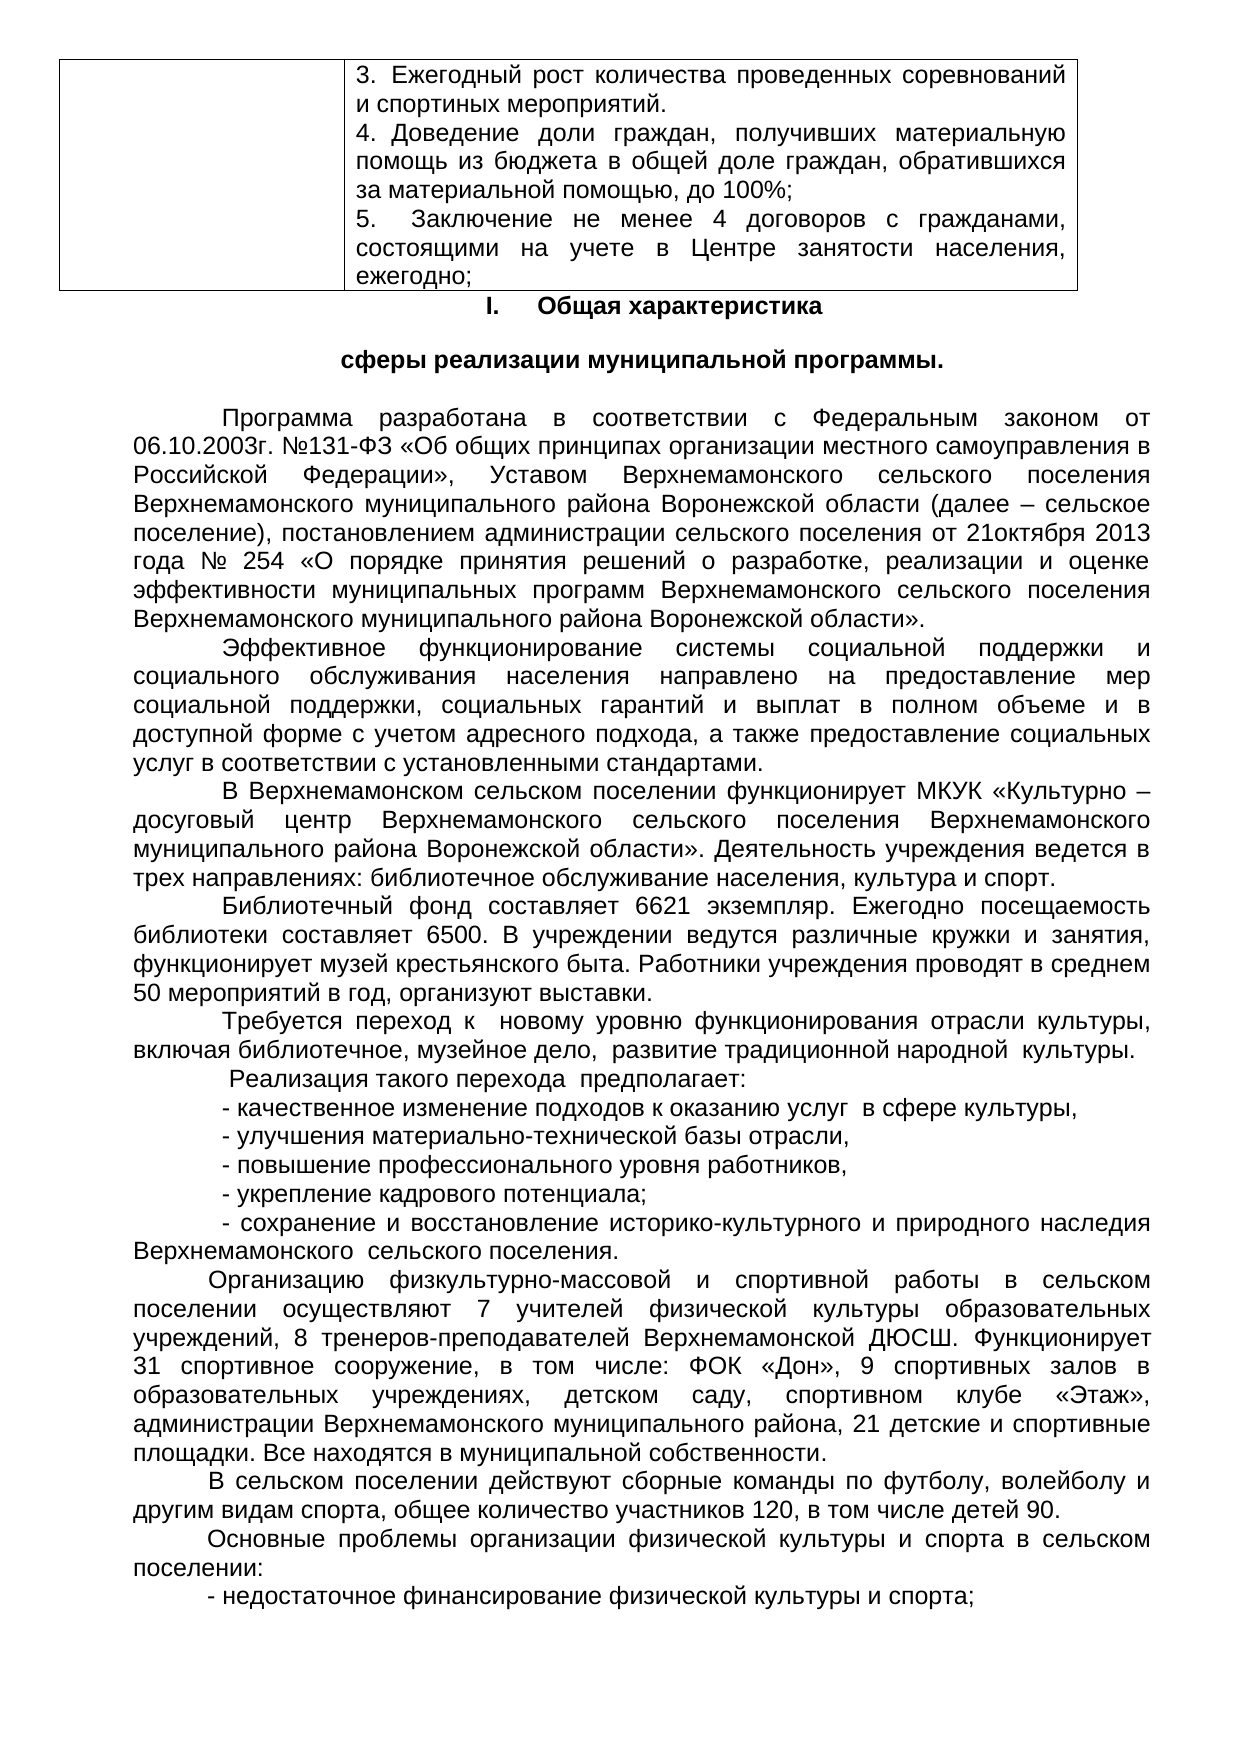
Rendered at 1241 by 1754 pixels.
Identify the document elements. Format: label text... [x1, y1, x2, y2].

text Реализация такого перехода предполагает: [133, 1064, 1152, 1092]
text Требуется переход к новому уровню функционирования отрасли культуры, включая библиотечное, музейное дело, развитие традиционной народной культуры. [133, 1006, 1152, 1064]
text Основные проблемы организации физической культуры и спорта в сельском поселении: [133, 1524, 1152, 1581]
text - улучшения материально-технической базы отрасли, [133, 1121, 1152, 1150]
text - недостаточное финансирование физической культуры и спорта; [133, 1581, 1152, 1610]
text Организацию физкультурно-массовой и спортивной работы в сельском поселении осуществляют 7 учителей физической культуры образовательных учреждений, 8 тренеров-преподавателей Верхнемамонской ДЮСШ. Функционирует 31 спортивное сооружение, в том числе: ФОК «Дон», 9 спортивных залов в образовательных учреждениях, детском саду, спортивном клубе «Этаж», администрации Верхнемамонского муниципального района, 21 детские и спортивные площадки. Все находятся в муниципальной собственности. [133, 1265, 1152, 1466]
text Библиотечный фонд составляет 6621 экземпляр. Ежегодно посещаемость библиотеки составляет 6500. В учреждении ведутся различные кружки и занятия, функционирует музей крестьянского быта. Работники учреждения проводят в среднем 50 мероприятий в год, организуют выставки. [133, 891, 1152, 1006]
text - повышение профессионального уровня работников, [133, 1150, 1152, 1179]
text - качественное изменение подходов к оказанию услуг в сфере культуры, [133, 1092, 1152, 1121]
text В Верхнемамонском сельском поселении функционирует МКУК «Культурно – досуговый центр Верхнемамонского сельского поселения Верхнемамонского муниципального района Воронежской области». Деятельность учреждения ведется в трех направлениях: библиотечное обслуживание населения, культура и спорт. [133, 776, 1152, 891]
text Эффективное функционирование системы социальной поддержки и социального обслуживания населения направлено на предоставление мер социальной поддержки, социальных гарантий и выплат в полном объеме и в доступной форме с учетом адресного подхода, а также предоставление социальных услуг в соответствии с установленными стандартами. [133, 632, 1152, 776]
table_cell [345, 60, 1077, 290]
text сферы реализации муниципальной программы. [133, 345, 1152, 374]
text Программа разработана в соответствии с Федеральным законом от 06.10.2003г. №131-ФЗ «Об общих принципах организации местного самоуправления в Российской Федерации», Уставом Верхнемамонского сельского поселения Верхнемамонского муниципального района Воронежской области (далее – сельское поселение), постановлением администрации сельского поселения от 21октября 2013 года № 254 «О порядке принятия решений о разработке, реализации и оценке эффективности муниципальных программ Верхнемамонского сельского поселения Верхнемамонского муниципального района Воронежской области». [133, 402, 1152, 632]
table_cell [60, 60, 344, 290]
text В сельском поселении действуют сборные команды по футболу, волейболу и другим видам спорта, общее количество участников 120, в том числе детей 90. [133, 1466, 1152, 1524]
list Общая характеристика [170, 291, 1152, 320]
text - сохранение и восстановление историко-культурного и природного наследия Верхнемамонского сельского поселения. [133, 1207, 1152, 1265]
text - укрепление кадрового потенциала; [133, 1179, 1152, 1207]
